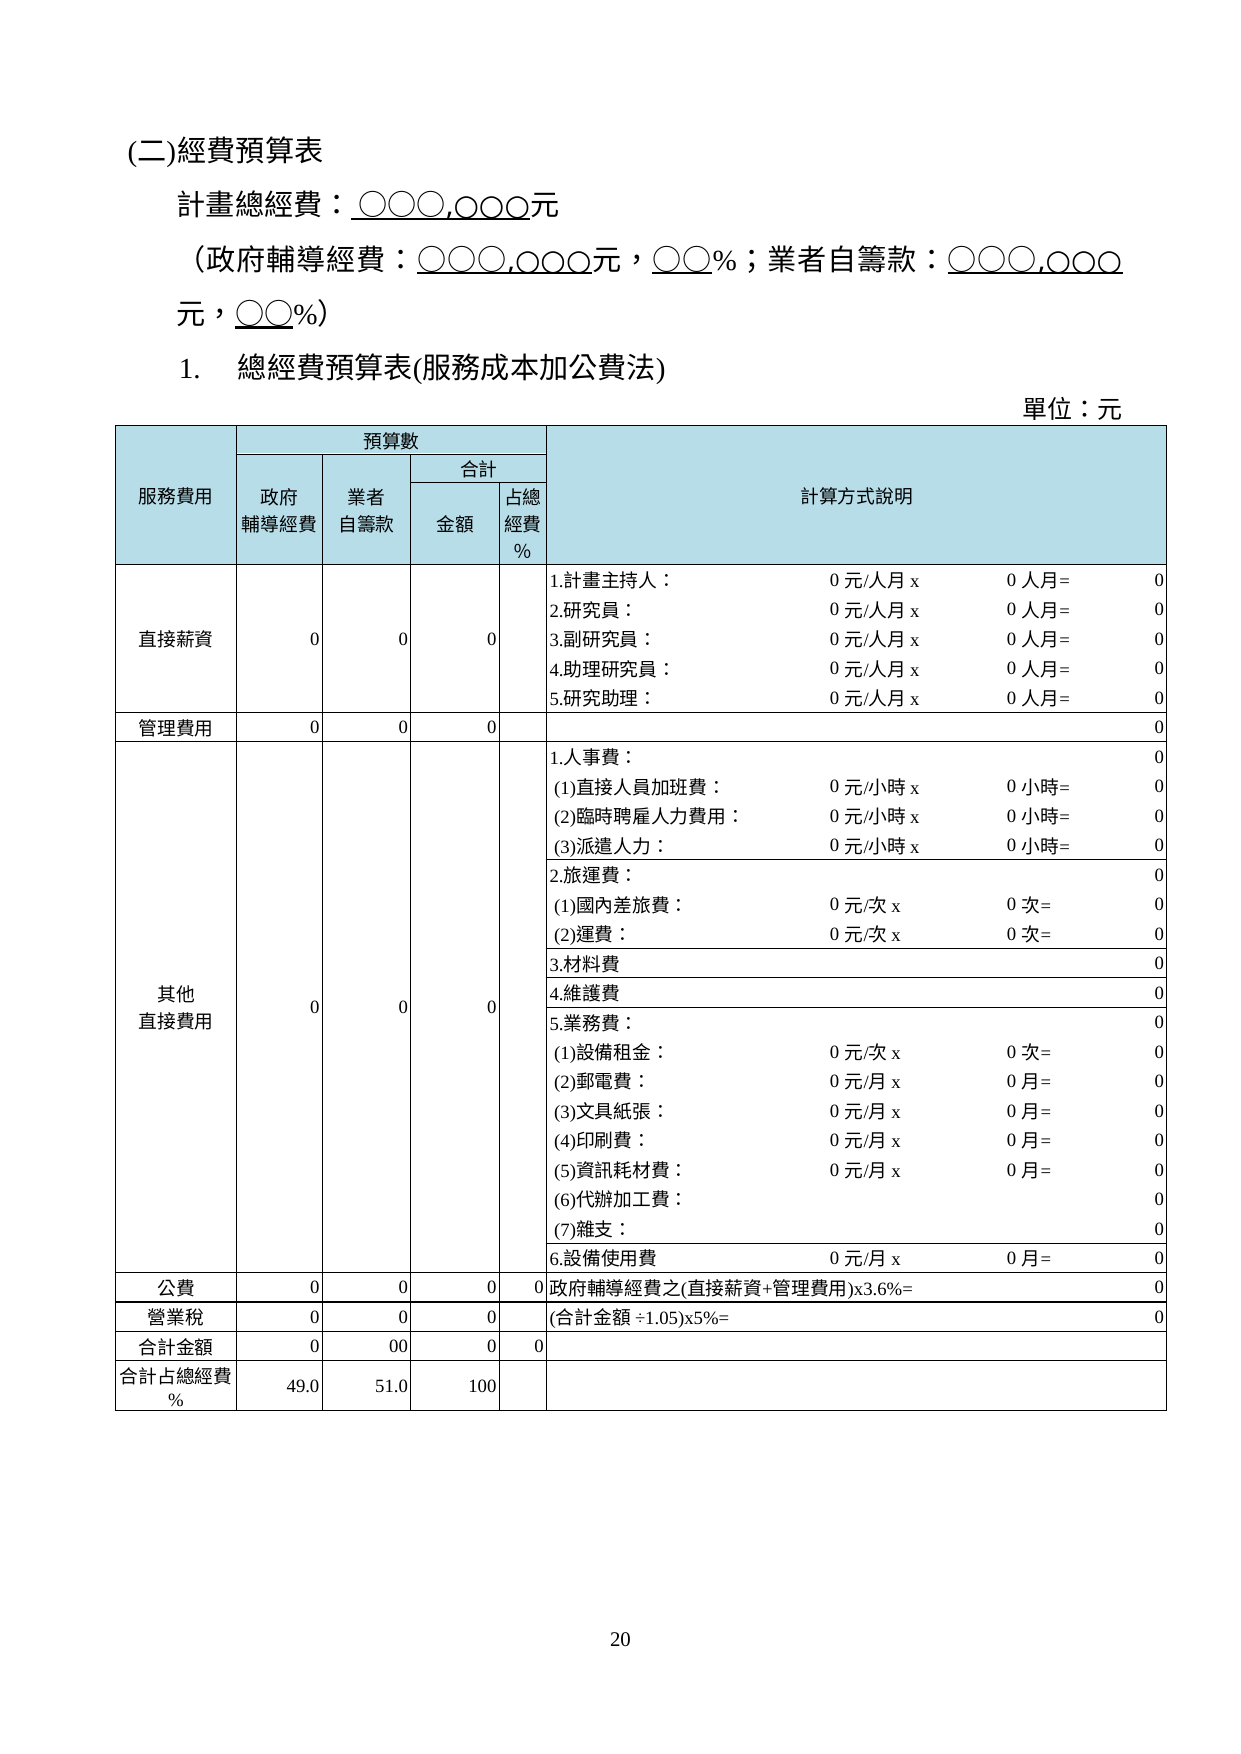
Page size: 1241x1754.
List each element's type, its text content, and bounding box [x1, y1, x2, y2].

table_cell 0 [411, 1273, 499, 1301]
table_cell 次= [1019, 889, 1078, 918]
table_cell 合計占總經費% [116, 1361, 236, 1410]
table_cell 0 [323, 742, 410, 1272]
table_cell 0 [1078, 653, 1166, 682]
table_cell 0 [1078, 594, 1166, 623]
table_cell 0 [1078, 713, 1166, 741]
table_cell 元/人月x [842, 565, 930, 594]
table_cell 0 [500, 1273, 546, 1301]
table_cell (1)直接人員加班費： [547, 771, 753, 800]
table_cell 5.研究助理： [547, 682, 753, 712]
table_cell 100 [411, 1361, 499, 1410]
table_cell 0 [930, 800, 1019, 830]
table_cell (4)印刷費： [547, 1125, 753, 1154]
table_cell 0 [1078, 978, 1166, 1007]
table_header 預算數 [237, 426, 546, 453]
table_cell 0 [930, 653, 1019, 682]
table_cell 0 [753, 830, 842, 859]
table_cell 元/小時x [842, 830, 930, 859]
table_cell 2.旅運費： [547, 860, 1078, 889]
table_cell 0 [753, 1125, 842, 1154]
table_cell 0 [930, 889, 1019, 918]
text （政府輔導經費：○○○,○○○元，○○%；業者自籌款：○○○,○○○元，○○%） [176, 227, 1122, 335]
table_cell [547, 1332, 1166, 1360]
table_cell (1)設備租金： [547, 1036, 753, 1066]
table_cell [500, 1361, 546, 1410]
table_cell 0 [1078, 1213, 1166, 1242]
table_cell 0 [753, 1244, 842, 1272]
table_cell 0 [1078, 565, 1166, 594]
table_cell 0 [1078, 1008, 1166, 1036]
table_cell 合計金額 [116, 1332, 236, 1360]
table_cell 元/小時x [842, 771, 930, 800]
table_cell 0 [753, 565, 842, 594]
table_cell 0 [1078, 771, 1166, 800]
table_cell 元/小時x [842, 800, 930, 830]
table_cell 6.設備使用費 [547, 1244, 753, 1272]
table_cell 元/人月x [842, 623, 930, 653]
table_cell 0 [930, 1036, 1019, 1066]
table_cell [500, 565, 546, 712]
table_cell 0 [753, 594, 842, 623]
table_cell 0 [1078, 1095, 1166, 1124]
list 經費預算表 [127, 118, 1122, 172]
table_cell 元/次x [842, 918, 930, 948]
table_cell 人月= [1019, 653, 1078, 682]
table_cell 0 [930, 682, 1019, 712]
table_cell 0 [753, 800, 842, 830]
table_cell 0 [411, 713, 499, 741]
table_cell 0 [1078, 1303, 1166, 1331]
table_cell 月= [1019, 1095, 1078, 1124]
table_cell 0 [753, 623, 842, 653]
table_cell (5)資訊耗材費： [547, 1154, 753, 1183]
table_cell 人月= [1019, 565, 1078, 594]
table_cell 元/月x [842, 1125, 930, 1154]
text 單位：元 [118, 389, 1122, 425]
table_cell (6)代辦加工費： [547, 1184, 1078, 1213]
table_cell (3)文具紙張： [547, 1095, 753, 1124]
table_cell 0 [323, 1273, 410, 1301]
table_cell 0 [1078, 682, 1166, 712]
table_cell 0 [753, 1095, 842, 1124]
table_cell 0 [930, 1125, 1019, 1154]
table_cell 政府 輔導經費 [237, 455, 322, 564]
table_cell 0 [753, 889, 842, 918]
table_cell [500, 713, 546, 741]
table_cell 0 [930, 1066, 1019, 1095]
table_cell 0 [753, 653, 842, 682]
table_cell 政府輔導經費之(直接薪資+管理費用)x3.6%= [547, 1273, 1078, 1301]
table_cell 3.副研究員： [547, 623, 753, 653]
table_cell 元/人月x [842, 682, 930, 712]
table_cell 元/次x [842, 1036, 930, 1066]
table_cell 月= [1019, 1244, 1078, 1272]
table_cell 0 [1078, 1273, 1166, 1301]
table_cell 0 [1078, 949, 1166, 977]
table_cell 2.研究員： [547, 594, 753, 623]
table_cell 元/人月x [842, 653, 930, 682]
table_cell 0 [1078, 1154, 1166, 1183]
table_cell 0 [930, 623, 1019, 653]
table_cell 49.0 [237, 1361, 322, 1410]
table_cell 元/人月x [842, 594, 930, 623]
table_cell 0 [753, 771, 842, 800]
table_cell 51.0 [323, 1361, 410, 1410]
table_cell 0 [930, 1244, 1019, 1272]
table_cell 0 [753, 1154, 842, 1183]
table_cell 小時= [1019, 800, 1078, 830]
table_cell 0 [411, 742, 499, 1272]
table_cell 0 [323, 565, 410, 712]
table_cell 營業稅 [116, 1303, 236, 1331]
table_cell 0 [237, 1303, 322, 1331]
table_cell 金額 [411, 483, 499, 564]
table_cell (7)雜支： [547, 1213, 1078, 1242]
table_cell 3.材料費 [547, 949, 1078, 977]
table_cell 元/次x [842, 889, 930, 918]
table_cell 0 [323, 1303, 410, 1331]
table_cell 0 [1078, 860, 1166, 889]
table_cell 0 [753, 918, 842, 948]
table_cell 人月= [1019, 682, 1078, 712]
table_cell 0 [753, 1066, 842, 1095]
table_cell (1)國內差旅費： [547, 889, 753, 918]
table_cell 次= [1019, 1036, 1078, 1066]
text 計畫總經費： ○○○,○○○元 [176, 172, 1122, 227]
table_cell 0 [930, 918, 1019, 948]
table_cell 0 [237, 713, 322, 741]
table_cell 直接薪資 [116, 565, 236, 712]
table_cell [500, 1303, 546, 1331]
table_cell 0 [930, 771, 1019, 800]
table_cell 1.計畫主持人： [547, 565, 753, 594]
table_cell (合計金額 ÷1.05)x5%= [547, 1303, 1078, 1331]
table_cell 0 [237, 565, 322, 712]
table_cell 4.維護費 [547, 978, 1078, 1007]
table_cell 0 [1078, 1184, 1166, 1213]
table_cell 小時= [1019, 771, 1078, 800]
table_cell [500, 742, 546, 1272]
table_cell 合計 [411, 455, 546, 482]
table_cell 1.人事費： [547, 742, 1078, 771]
table_cell 0 [237, 742, 322, 1272]
table_cell 0 [1078, 800, 1166, 830]
table_header 服務費用 [116, 426, 236, 564]
table_cell 0 [930, 830, 1019, 859]
table_cell 元/月x [842, 1066, 930, 1095]
table_cell 0 [753, 1036, 842, 1066]
table_cell 元/月x [842, 1154, 930, 1183]
table_cell 元/月x [842, 1244, 930, 1272]
table_cell 0 [237, 1273, 322, 1301]
table_cell 5.業務費： [547, 1008, 1078, 1036]
table_cell 0 [930, 565, 1019, 594]
table_cell (2)運費： [547, 918, 753, 948]
table_cell [547, 713, 1078, 741]
table_cell [547, 1361, 1166, 1410]
list 總經費預算表(服務成本加公費法) [178, 335, 1122, 389]
table_cell 占總 經費 ％ [500, 483, 546, 564]
table_cell 0 [930, 1095, 1019, 1124]
table_cell 人月= [1019, 594, 1078, 623]
table_cell 業者 自籌款 [323, 455, 410, 564]
table_cell 公費 [116, 1273, 236, 1301]
table_cell 0 [1078, 830, 1166, 859]
table_cell 0 [930, 594, 1019, 623]
table_cell 0 [1078, 889, 1166, 918]
table_cell 0 [411, 1303, 499, 1331]
table_cell 月= [1019, 1125, 1078, 1154]
table_cell (3)派遣人力： [547, 830, 753, 859]
table_cell 0 [1078, 742, 1166, 771]
table_cell 0 [1078, 1244, 1166, 1272]
table_cell 小時= [1019, 830, 1078, 859]
table_cell 0 [1078, 1036, 1166, 1066]
table_cell 0 [323, 713, 410, 741]
table_cell 月= [1019, 1066, 1078, 1095]
table_cell (2)郵電費： [547, 1066, 753, 1095]
table_cell (2)臨時聘雇人力費用： [547, 800, 753, 830]
table_cell 管理費用 [116, 713, 236, 741]
table_cell 0 [237, 1332, 322, 1360]
table_cell 0 [411, 565, 499, 712]
table_cell 0 [1078, 1066, 1166, 1095]
table_cell 元/月x [842, 1095, 930, 1124]
table_cell 0 [500, 1332, 546, 1360]
table_cell 0 [1078, 623, 1166, 653]
table_cell 4.助理研究員： [547, 653, 753, 682]
table_cell 月= [1019, 1154, 1078, 1183]
table_header 計算方式說明 [547, 426, 1166, 564]
table_cell 次= [1019, 918, 1078, 948]
table_cell 人月= [1019, 623, 1078, 653]
table_cell 0 [753, 682, 842, 712]
table_cell 0 [930, 1154, 1019, 1183]
table_cell 0 [411, 1332, 499, 1360]
table_cell 0 [1078, 918, 1166, 948]
table_cell 00 [323, 1332, 410, 1360]
table_cell 0 [1078, 1125, 1166, 1154]
table_cell 其他 直接費用 [116, 742, 236, 1272]
